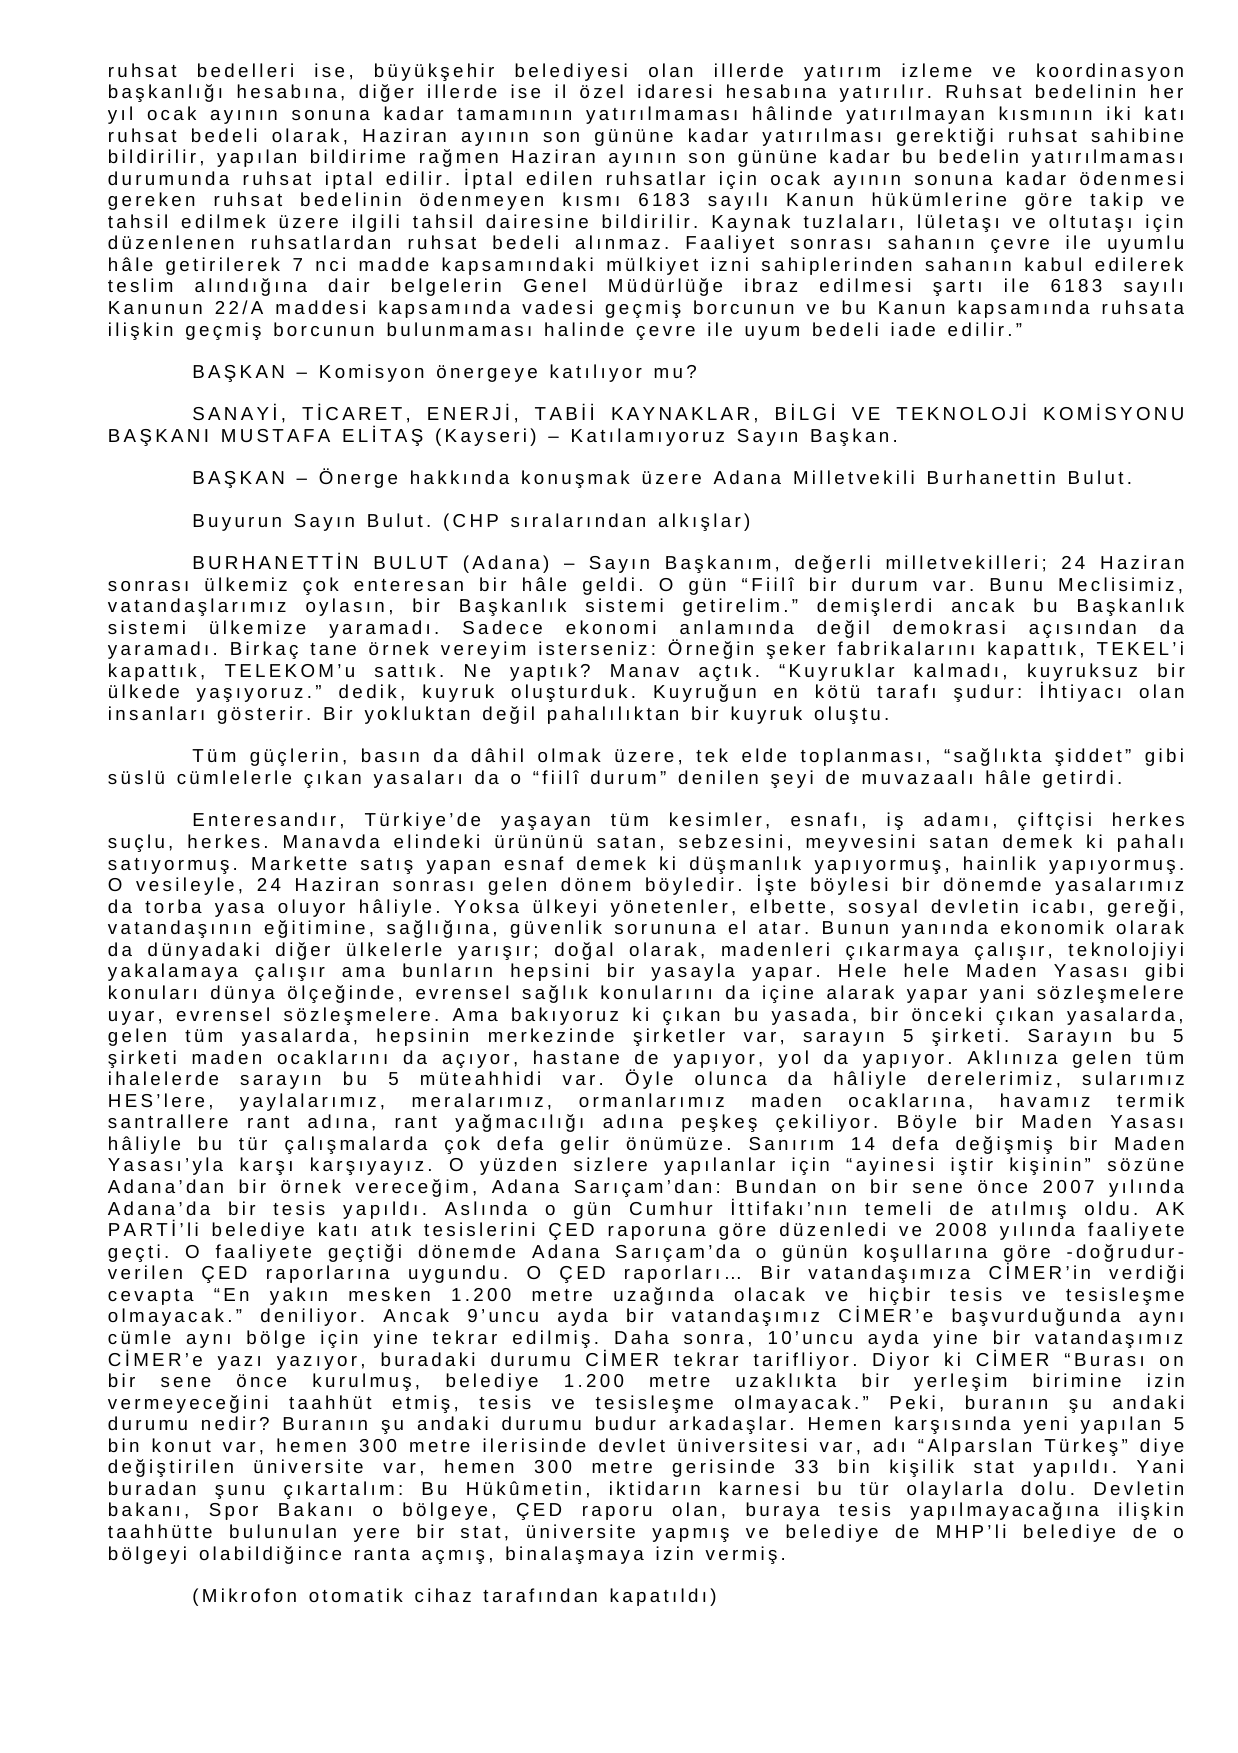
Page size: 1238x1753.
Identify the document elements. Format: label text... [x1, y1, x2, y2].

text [108, 60, 1186, 340]
text (Mikrofon otomatik cihaz tarafından kapatıldı) [108, 1585, 1186, 1606]
text BURHANETTİN BULUT (Adana) – Sayın Başkanım, değerli milletvekilleri; 24 Haziran sonrası ülkemiz çok enteresan bir hâle geldi. O gün “Fiilî bir durum var. Bunu Meclisimiz, vatandaşlarımız oylasın, bir Başkanlık sistemi getirelim.” demişlerdi ancak bu Başkanlık sistemi ülkemize yaramadı. Sadece ekonomi anlamında değil demokrasi açısından da yaramadı. Birkaç tane örnek vereyim isterseniz: Örneğin şeker fabrikalarını kapattık, TEKEL’i kapattık, TELEKOM’u sattık. Ne yaptık? Manav açtık. “Kuyruklar kalmadı, kuyruksuz bir ülkede yaşıyoruz.” dedik, kuyruk oluşturduk. Kuyruğun en kötü tarafı şudur: İhtiyacı olan insanları gösterir. Bir yokluktan değil pahalılıktan bir kuyruk oluştu. [108, 552, 1186, 724]
text Buyurun Sayın Bulut. (CHP sıralarından alkışlar) [108, 509, 1186, 531]
text Enteresandır, Türkiye’de yaşayan tüm kesimler, esnafı, iş adamı, çiftçisi herkes suçlu, herkes. Manavda elindeki ürününü satan, sebzesini, meyvesini satan demek ki pahalı satıyormuş. Markette satış yapan esnaf demek ki düşmanlık yapıyormuş, hainlik yapıyormuş. O vesileyle, 24 Haziran sonrası gelen dönem böyledir. İşte böylesi bir dönemde yasalarımız da torba yasa oluyor hâliyle. Yoksa ülkeyi yönetenler, elbette, sosyal devletin icabı, gereği, vatandaşının eğitimine, sağlığına, güvenlik sorununa el atar. Bunun yanında ekonomik olarak da dünyadaki diğer ülkelerle yarışır; doğal olarak, madenleri çıkarmaya çalışır, teknolojiyi yakalamaya çalışır ama bunların hepsini bir yasayla yapar. Hele hele Maden Yasası gibi konuları dünya ölçeğinde, evrensel sağlık konularını da içine alarak yapar yani sözleşmelere uyar, evrensel sözleşmelere. Ama bakıyoruz ki çıkan bu yasada, bir önceki çıkan yasalarda, gelen tüm yasalarda, hepsinin merkezinde şirketler var, sarayın 5 şirketi. Sarayın bu 5 şirketi maden ocaklarını da açıyor, hastane de yapıyor, yol da yapıyor. Aklınıza gelen tüm ihalelerde sarayın bu 5 müteahhidi var. Öyle olunca da hâliyle derelerimiz, sularımız HES’lere, yaylalarımız, meralarımız, ormanlarımız maden ocaklarına, havamız termik santrallere rant adına, rant yağmacılığı adına peşkeş çekiliyor. Böyle bir Maden Yasası hâliyle bu tür çalışmalarda çok defa gelir önümüze. Sanırım 14 defa değişmiş bir Maden Yasası’yla karşı karşıyayız. O yüzden sizlere yapılanlar için “ayinesi iştir kişinin” sözüne Adana’dan bir örnek vereceğim, Adana Sarıçam’dan: Bundan on bir sene önce 2007 yılında Adana’da bir tesis yapıldı. Aslında o gün Cumhur İttifakı’nın temeli de atılmış oldu. AK PARTİ’li belediye katı atık tesislerini ÇED raporuna göre düzenledi ve 2008 yılında faaliyete geçti. O faaliyete geçtiği dönemde Adana Sarıçam’da o günün koşullarına göre -doğrudur- verilen ÇED raporlarına uygundu. O ÇED raporları… Bir vatandaşımıza CİMER’in verdiği cevapta “En yakın mesken 1.200 metre uzağında olacak ve hiçbir tesis ve tesisleşme olmayacak.” deniliyor. Ancak 9’uncu ayda bir vatandaşımız CİMER’e başvurduğunda aynı cümle aynı bölge için yine tekrar edilmiş. Daha sonra, 10’uncu ayda yine bir vatandaşımız CİMER’e yazı yazıyor, buradaki durumu CİMER tekrar tarifliyor. Diyor ki CİMER “Burası on bir sene önce kurulmuş, belediye 1.200 metre uzaklıkta bir yerleşim birimine izin vermeyeceğini taahhüt etmiş, tesis ve tesisleşme olmayacak.” Peki, buranın şu andaki durumu nedir? Buranın şu andaki durumu budur arkadaşlar. Hemen karşısında yeni yapılan 5 bin konut var, hemen 300 metre ilerisinde devlet üniversitesi var, adı “Alparslan Türkeş” diye değiştirilen üniversite var, hemen 300 metre gerisinde 33 bin kişilik stat yapıldı. Yani buradan şunu çıkartalım: Bu Hükûmetin, iktidarın karnesi bu tür olaylarla dolu. Devletin bakanı, Spor Bakanı o bölgeye, ÇED raporu olan, buraya tesis yapılmayacağına ilişkin taahhütte bulunulan yere bir stat, üniversite yapmış ve belediye de MHP’li belediye de o bölgeyi olabildiğince ranta açmış, binalaşmaya izin vermiş. [108, 809, 1186, 1564]
text Tüm güçlerin, basın da dâhil olmak üzere, tek elde toplanması, “sağlıkta şiddet” gibi süslü cümlelerle çıkan yasaları da o “fiilî durum” denilen şeyi de muvazaalı hâle getirdi. [108, 745, 1186, 788]
text BAŞKAN – Komisyon önergeye katılıyor mu? [108, 361, 1186, 382]
text SANAYİ, TİCARET, ENERJİ, TABİİ KAYNAKLAR, BİLGİ VE TEKNOLOJİ KOMİSYONU BAŞKANI MUSTAFA ELİTAŞ (Kayseri) – Katılamıyoruz Sayın Başkan. [108, 403, 1186, 446]
text BAŞKAN – Önerge hakkında konuşmak üzere Adana Milletvekili Burhanettin Bulut. [108, 467, 1186, 489]
